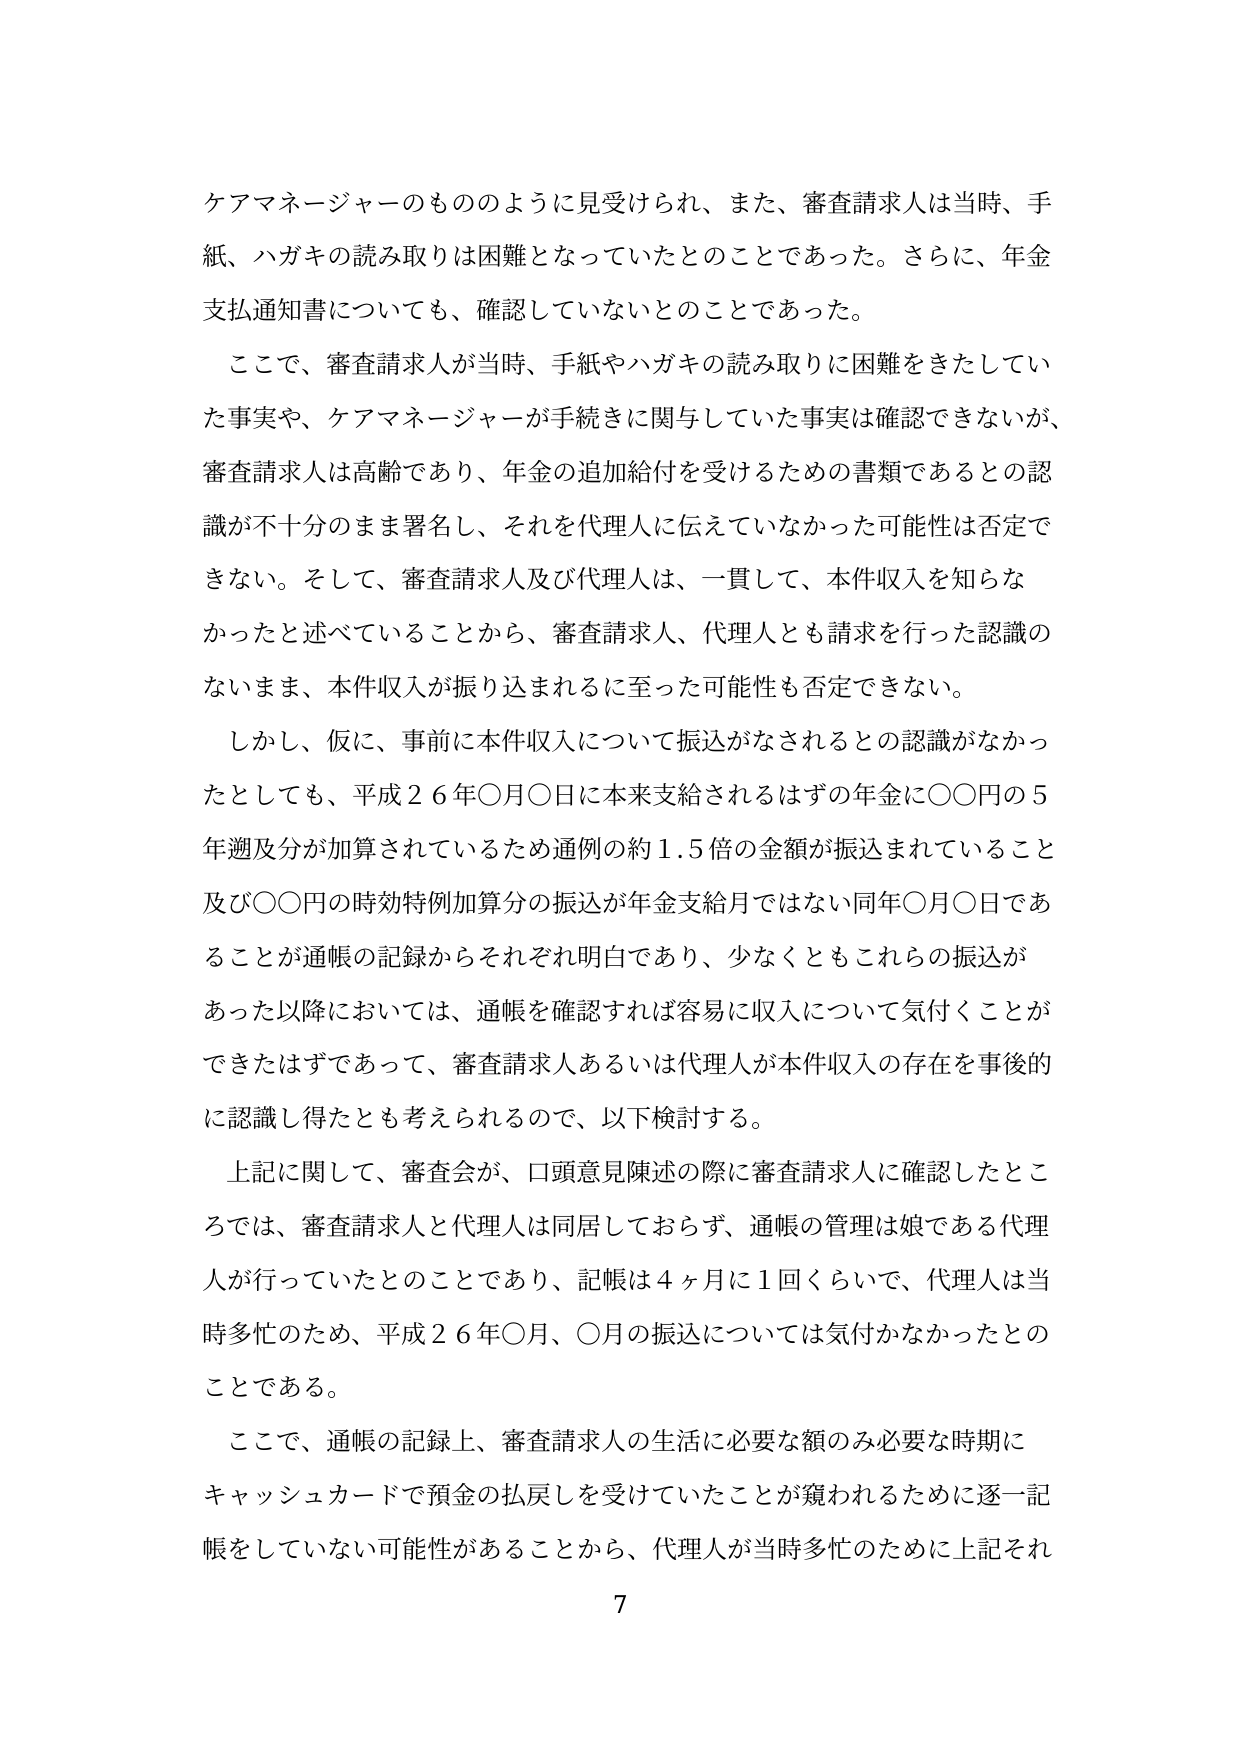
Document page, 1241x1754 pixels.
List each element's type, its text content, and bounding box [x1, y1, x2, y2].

text しかし、仮に、事前に本件収入について振込がなされるとの認識がなかったとしても、平成２６年〇月〇日に本来支給されるはずの年金に〇〇円の５年遡及分が加算されているため通例の約１.５倍の金額が振込まれていること及び〇〇円の時効特例加算分の振込が年金支給月ではない同年〇月〇日であることが通帳の記録からそれぞれ明白であり、少なくともこれらの振込があった以降においては、通帳を確認すれば容易に収入について気付くことができたはずであって、審査請求人あるいは代理人が本件収入の存在を事後的に認識し得たとも考えられるので、以下検討する。 [202, 722, 1063, 1135]
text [202, 183, 1063, 327]
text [202, 1422, 1063, 1566]
text 上記に関して、審査会が、口頭意見陳述の際に審査請求人に確認したところでは、審査請求人と代理人は同居しておらず、通帳の管理は娘である代理人が行っていたとのことであり、記帳は４ヶ月に１回くらいで、代理人は当時多忙のため、平成２６年〇月、〇月の振込については気付かなかったとのことである。 [202, 1153, 1063, 1404]
text ここで、審査請求人が当時、手紙やハガキの読み取りに困難をきたしていた事実や、ケアマネージャーが手続きに関与していた事実は確認できないが、審査請求人は高齢であり、年金の追加給付を受けるための書類であるとの認識が不十分のまま署名し、それを代理人に伝えていなかった可能性は否定できない。そして、審査請求人及び代理人は、一貫して、本件収入を知らなかったと述べていることから、審査請求人、代理人とも請求を行った認識のないまま、本件収入が振り込まれるに至った可能性も否定できない。 [202, 345, 1063, 704]
